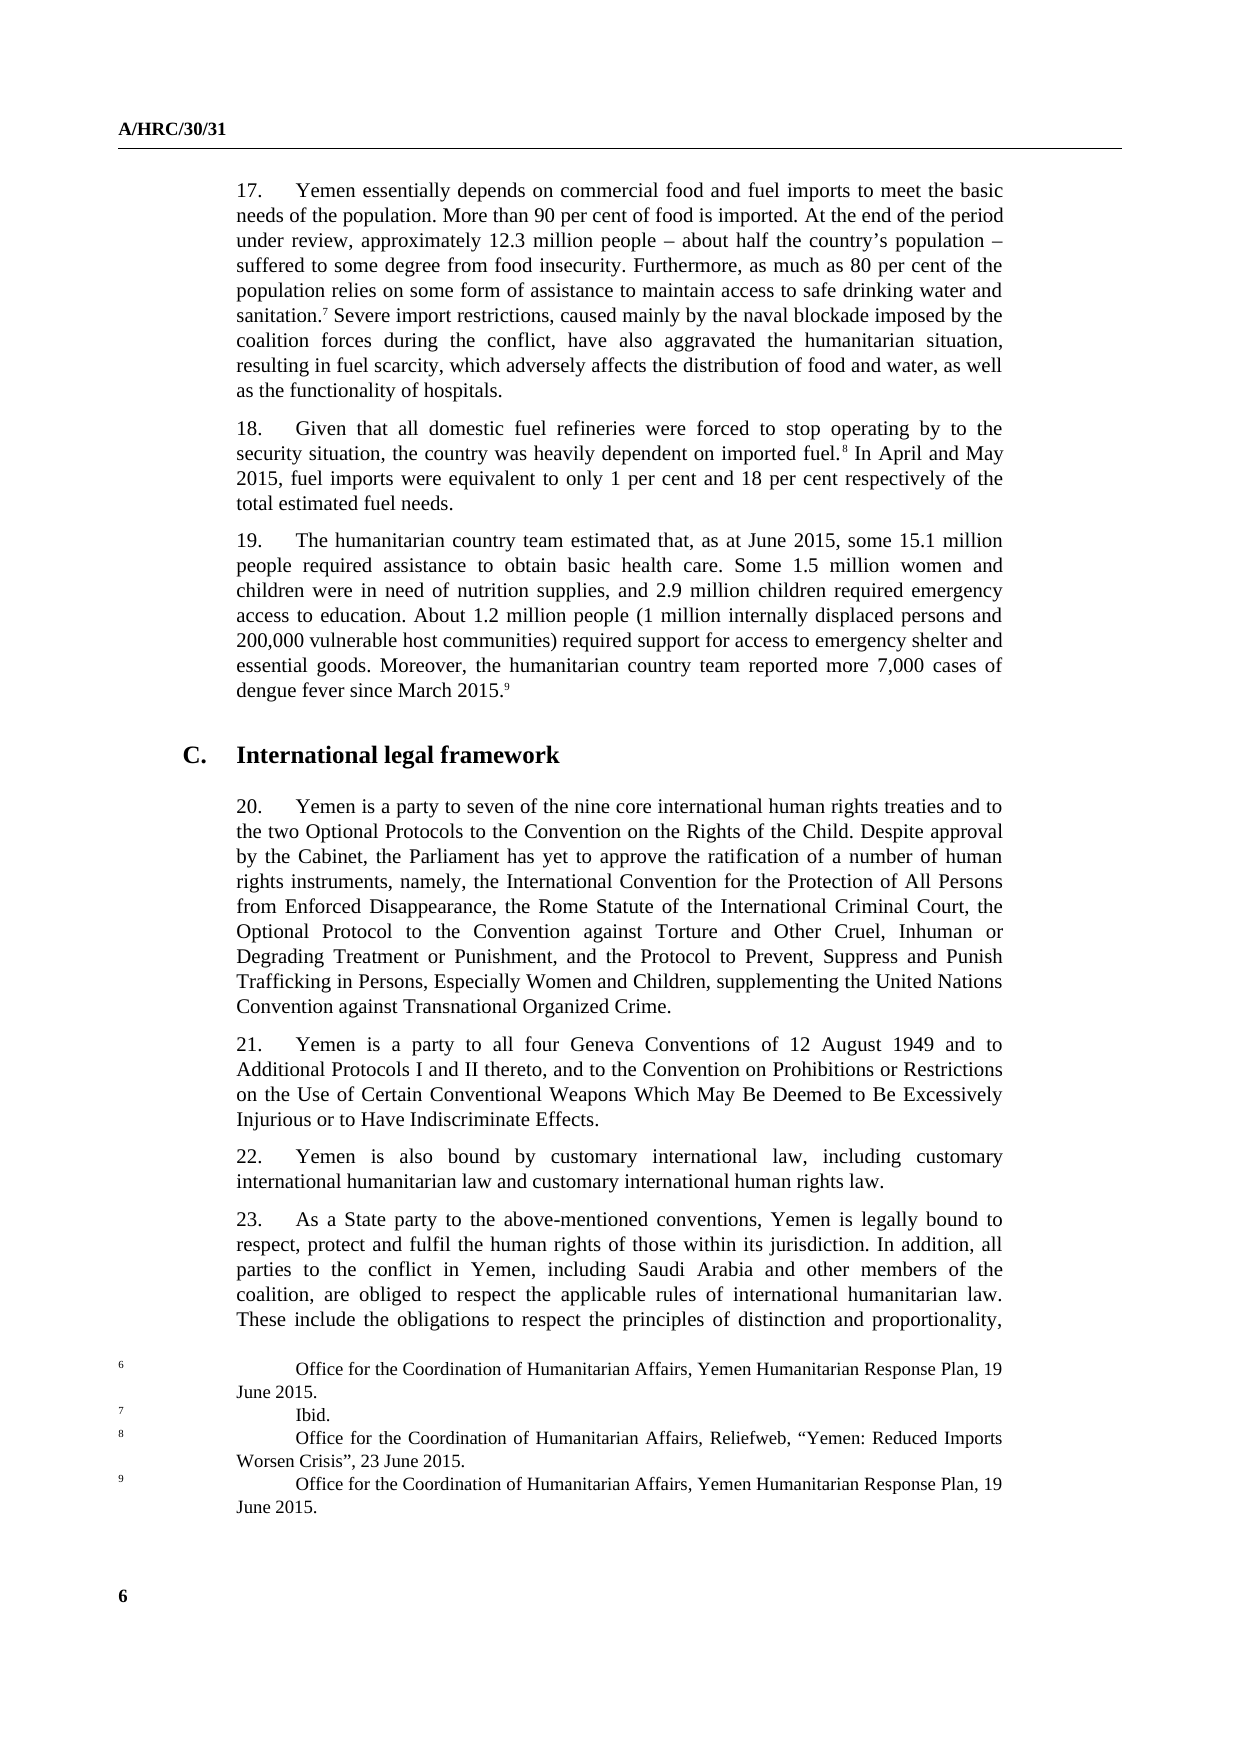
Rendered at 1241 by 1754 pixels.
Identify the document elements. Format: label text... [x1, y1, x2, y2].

text 21. Yemen is a party to all four Geneva Conventions of 12 August 1949 and to Additional Protocols I and II thereto, and to the Convention on Prohibitions or Restrictions on the Use of Certain Conventional Weapons Which May Be Deemed to Be Excessively Injurious or to Have Indiscriminate Effects. [236, 1031, 1004, 1131]
text C. International legal framework [118, 740, 1004, 768]
text 17. Yemen essentially depends on commercial food and fuel imports to meet the basic needs of the population. More than 90 per cent of food is imported. At the end of the period under review, approximately 12.3 million people – about half the country’s population – suffered to some degree from food insecurity. Furthermore, as much as 80 per cent of the population relies on some form of assistance to maintain access to safe drinking water and sanitation. Severe import restrictions, caused mainly by the naval blockade imposed by the coalition forces during the conflict, have also aggravated the humanitarian situation, resulting in fuel scarcity, which adversely affects the distribution of food and water, as well as the functionality of hospitals. [236, 177, 1004, 402]
text 19. The humanitarian country team estimated that, as at June 2015, some 15.1 million people required assistance to obtain basic health care. Some 1.5 million women and children were in need of nutrition supplies, and 2.9 million children required emergency access to education. About 1.2 million people (1 million internally displaced persons and 200,000 vulnerable host communities) required support for access to emergency shelter and essential goods. Moreover, the humanitarian country team reported more 7,000 cases of dengue fever since March 2015. [236, 527, 1004, 702]
text 18. Given that all domestic fuel refineries were forced to stop operating by to the security situation, the country was heavily dependent on imported fuel. In April and May 2015, fuel imports were equivalent to only 1 per cent and 18 per cent respectively of the total estimated fuel needs. [236, 415, 1004, 515]
text 20. Yemen is a party to seven of the nine core international human rights treaties and to the two Optional Protocols to the Convention on the Rights of the Child. Despite approval by the Cabinet, the Parliament has yet to approve the ratification of a number of human rights instruments, namely, the International Convention for the Protection of All Persons from Enforced Disappearance, the Rome Statute of the International Criminal Court, the Optional Protocol to the Convention against Torture and Other Cruel, Inhuman or Degrading Treatment or Punishment, and the Protocol to Prevent, Suppress and Punish Trafficking in Persons, Especially Women and Children, supplementing the United Nations Convention against Transnational Organized Crime. [236, 793, 1004, 1018]
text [236, 1206, 1004, 1331]
text 22. Yemen is also bound by customary international law, including customary international humanitarian law and customary international human rights law. [236, 1143, 1004, 1193]
